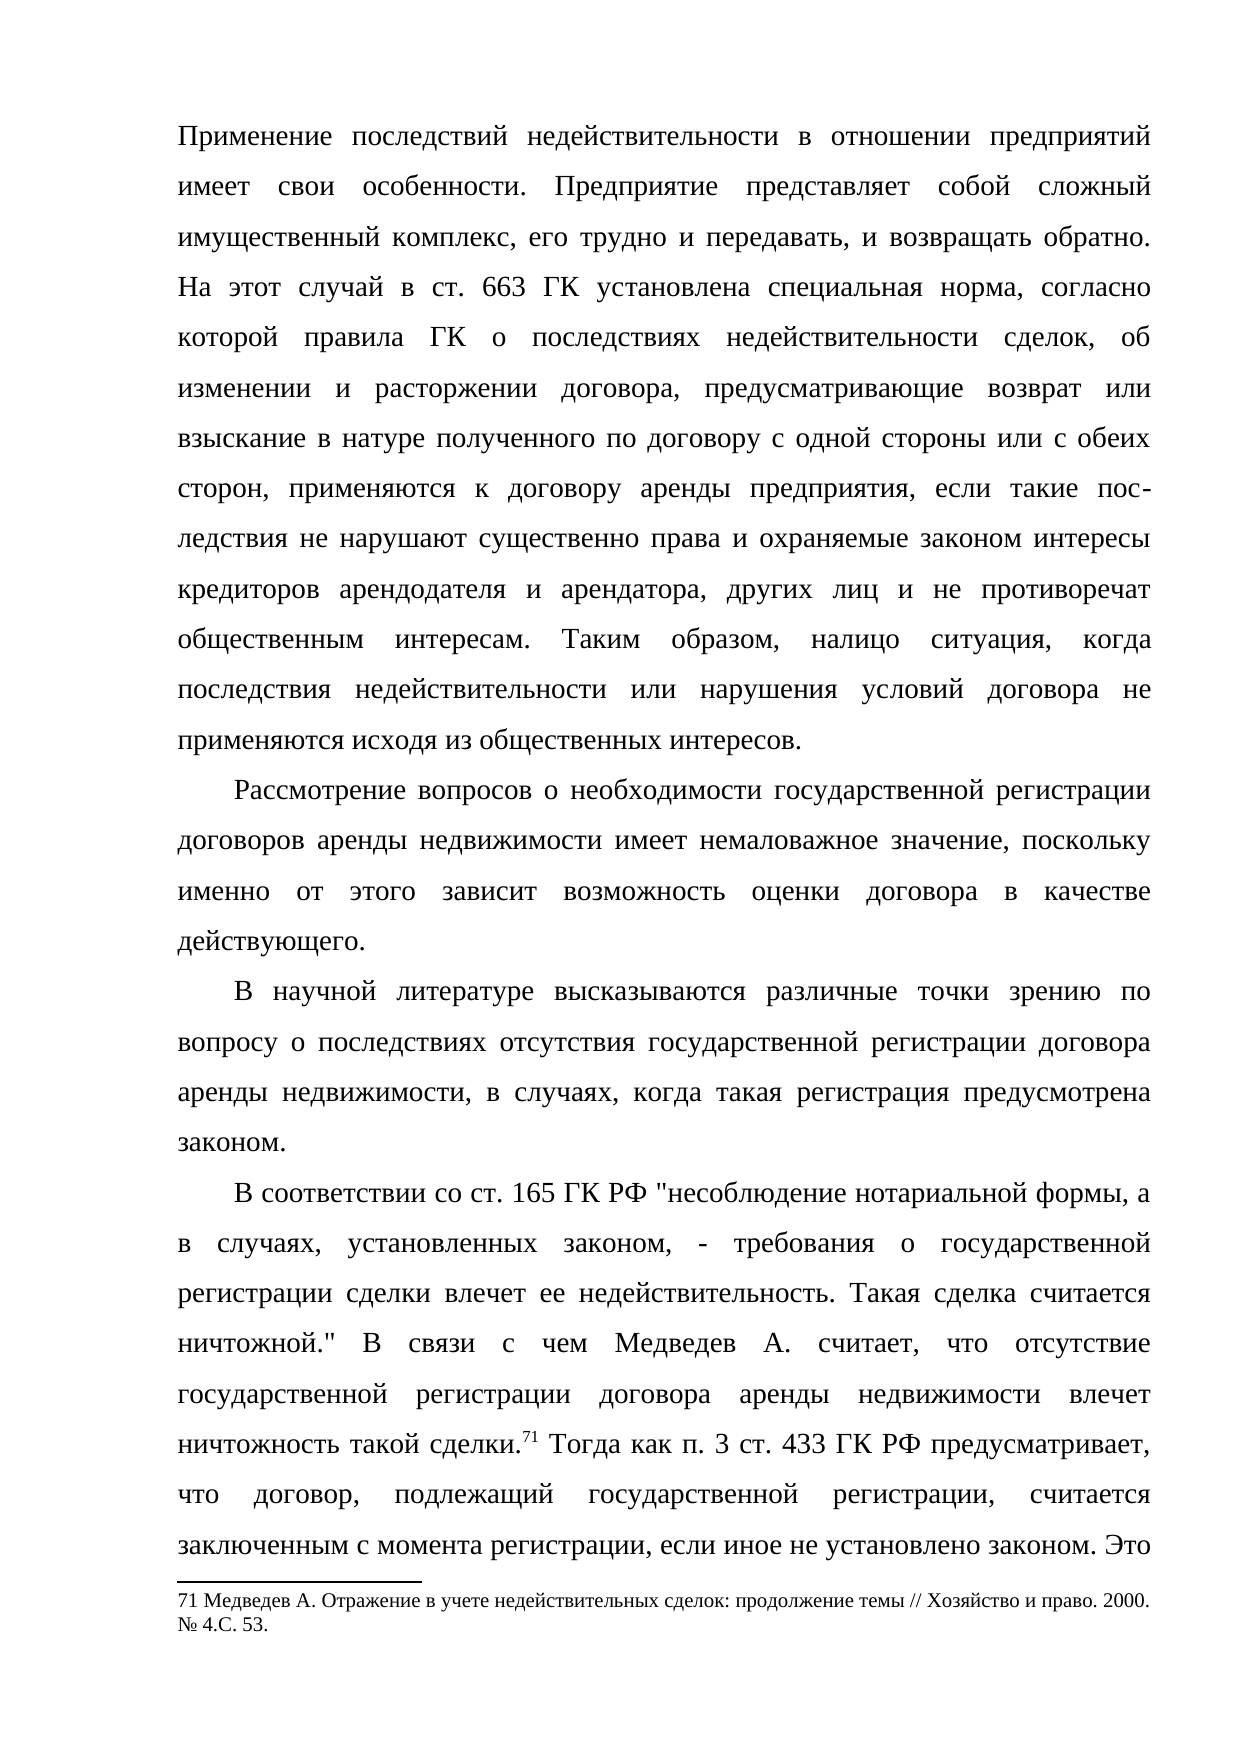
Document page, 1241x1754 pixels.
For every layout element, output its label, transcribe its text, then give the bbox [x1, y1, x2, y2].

text В научной литературе высказываются различные точки зрению по вопросу о последствиях отсутствия государственной регистрации договора аренды недвижимости, в случаях, когда такая регистрация предусмотрена законом. [177, 973, 1152, 1158]
text Рассмотрение вопросов о необходимости государственной регистрации договоров аренды недвижимости имеет немаловажное значение, поскольку именно от этого зависит возможность оценки договора в качестве действующего. [177, 772, 1152, 957]
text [177, 1175, 1152, 1560]
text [177, 118, 1152, 755]
